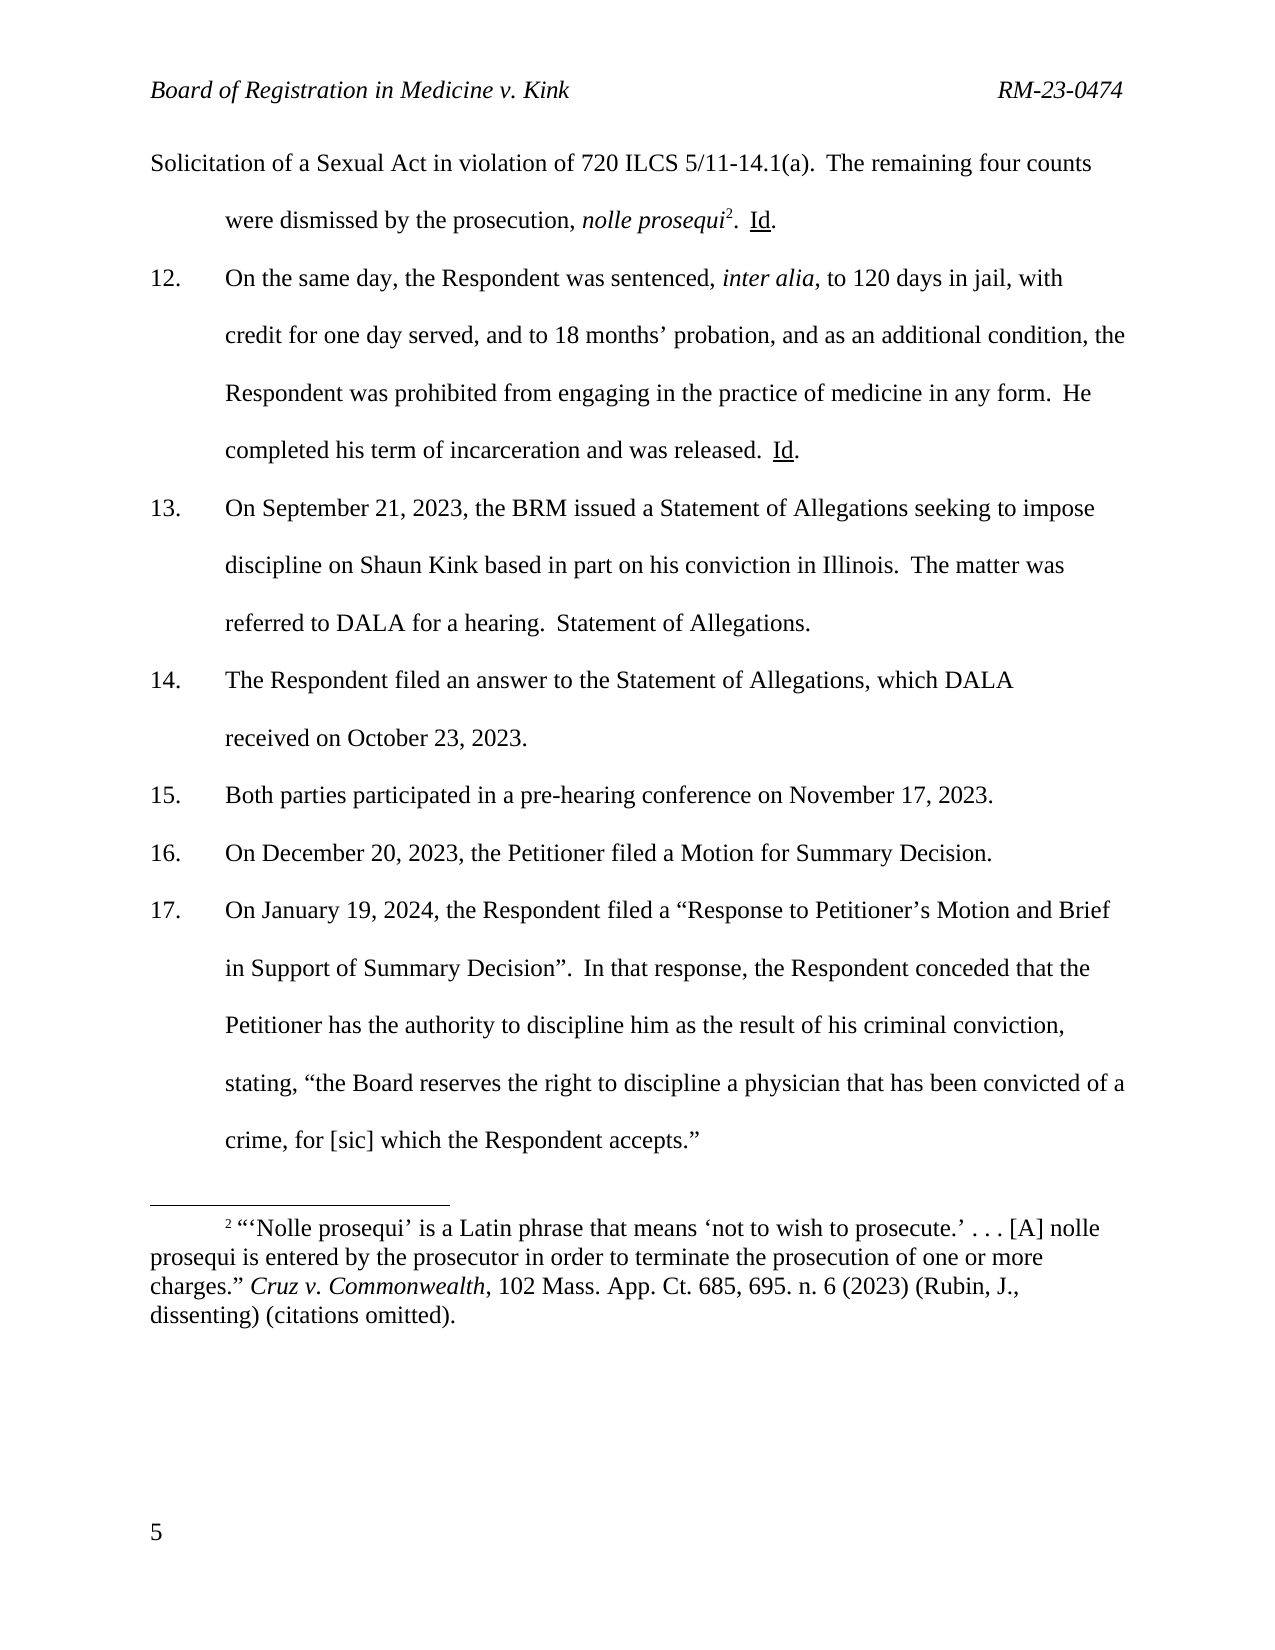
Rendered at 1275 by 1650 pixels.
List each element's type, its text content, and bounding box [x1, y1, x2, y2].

list The Respondent filed an answer to the Statement of Allegations, which DALA received on October 23, 2023. [150, 665, 1104, 752]
list On December 20, 2023, the Petitioner filed a Motion for Summary Decision. [150, 838, 1137, 867]
text Solicitation of a Sexual Act in violation of 720 ILCS 5/11-14.1(a). The remaining four counts were dismissed by the prosecution, nolle prosequi2. Id. [150, 148, 1137, 234]
list On September 21, 2023, the BRM issued a Statement of Allegations seeking to impose discipline on Shaun Kink based in part on his conviction in Illinois. The matter was referred to DALA for a hearing. Statement of Allegations. [150, 493, 1096, 637]
list On the same day, the Respondent was sentenced, inter alia, to 120 days in jail, with credit for one day served, and to 18 months’ probation, and as an additional condition, the Respondent was prohibited from engaging in the practice of medicine in any form. He completed his term of incarceration and was released. Id. [150, 263, 1125, 464]
list Both parties participated in a pre-hearing conference on November 17, 2023. [150, 780, 1137, 809]
text 2 “‘Nolle prosequi’ is a Latin phrase that means ‘not to wish to prosecute.’ . . . [A] nolle prosequi is entered by the prosecutor in order to terminate the prosecution of one or more charges.” Cruz v. Commonwealth, 102 Mass. App. Ct. 685, 695. n. 6 (2023) (Rubin, J., dissenting) (citations omitted). [150, 1213, 1125, 1328]
list On January 19, 2024, the Respondent filed a “Response to Petitioner’s Motion and Brief in Support of Summary Decision”. In that response, the Respondent conceded that the Petitioner has the authority to discipline him as the result of his criminal conviction, stating, “the Board reserves the right to discipline a physician that has been convicted of a crime, for [sic] which the Respondent accepts.” [150, 895, 1125, 1154]
